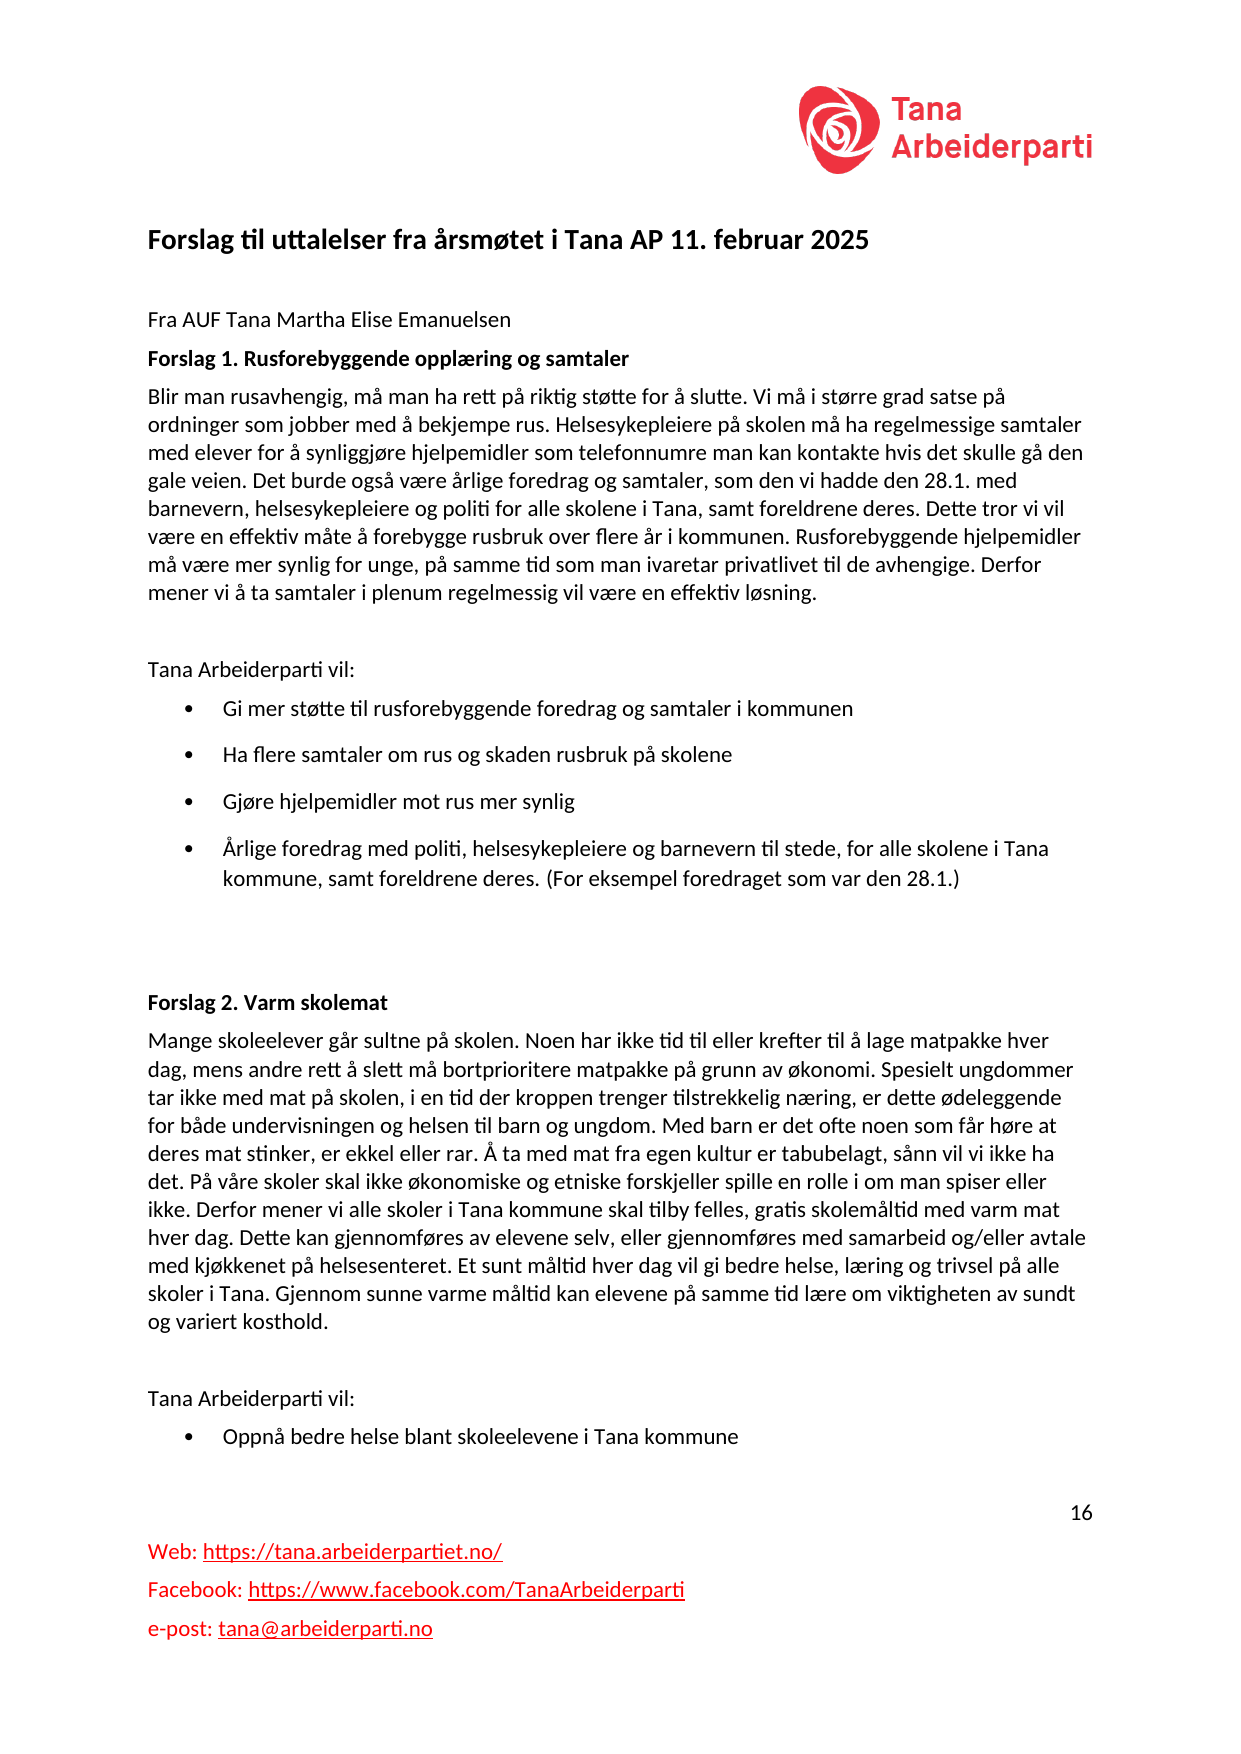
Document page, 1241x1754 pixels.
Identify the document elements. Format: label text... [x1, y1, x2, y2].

text Mange skoleelever går sultne på skolen. Noen har ikke tid til eller krefter til å lage matpakke hver dag, mens andre rett å slett må bortprioritere matpakke på grunn av økonomi. Spesielt ungdommer tar ikke med mat på skolen, i en tid der kroppen trenger tilstrekkelig næring, er dette ødeleggende for både undervisningen og helsen til barn og ungdom. Med barn er det ofte noen som får høre at deres mat stinker, er ekkel eller rar. Å ta med mat fra egen kultur er tabubelagt, sånn vil vi ikke ha det. På våre skoler skal ikke økonomiske og etniske forskjeller spille en rolle i om man spiser eller ikke. Derfor mener vi alle skoler i Tana kommune skal tilby felles, gratis skolemåltid med varm mat hver dag. Dette kan gjennomføres av elevene selv, eller gjennomføres med samarbeid og/eller avtale med kjøkkenet på helsesenteret. Et sunt måltid hver dag vil gi bedre helse, læring og trivsel på alle skoler i Tana. Gjennom sunne varme måltid kan elevene på samme tid lære om viktigheten av sundt og variert kosthold. [148, 1027, 1093, 1335]
text Fra AUF Tana Martha Elise Emanuelsen [148, 305, 1093, 333]
text Forslag til uttalelser fra årsmøtet i Tana AP 11. februar 2025 [148, 221, 1093, 256]
text Tana Arbeiderparti vil: [148, 655, 1093, 683]
text Forslag 1. Rusforebyggende opplæring og samtaler [148, 344, 1093, 372]
list Gi mer støtte til rusforebyggende foredrag og samtaler i kommunen [185, 694, 1093, 722]
text Blir man rusavhengig, må man ha rett på riktig støtte for å slutte. Vi må i større grad satse på ordninger som jobber med å bekjempe rus. Helsesykepleiere på skolen må ha regelmessige samtaler med elever for å synliggjøre hjelpemidler som telefonnumre man kan kontakte hvis det skulle gå den gale veien. Det burde også være årlige foredrag og samtaler, som den vi hadde den 28.1. med barnevern, helsesykepleiere og politi for alle skolene i Tana, samt foreldrene deres. Dette tror vi vil være en effektiv måte å forebygge rusbruk over flere år i kommunen. Rusforebyggende hjelpemidler må være mer synlig for unge, på samme tid som man ivaretar privatlivet til de avhengige. Derfor mener vi å ta samtaler i plenum regelmessig vil være en effektiv løsning. [148, 382, 1093, 606]
text Tana Arbeiderparti vil: [148, 1384, 1093, 1412]
list Årlige foredrag med politi, helsesykepleiere og barnevern til stede, for alle skolene i Tana kommune, samt foreldrene deres. (For eksempel foredraget som var den 28.1.) [185, 834, 1093, 892]
list Oppnå bedre helse blant skoleelevene i Tana kommune [185, 1422, 1093, 1450]
picture [797, 84, 1093, 175]
list Ha flere samtaler om rus og skaden rusbruk på skolene [185, 741, 1093, 768]
text Forslag 2. Varm skolemat [148, 988, 1093, 1016]
list Gjøre hjelpemidler mot rus mer synlig [185, 787, 1093, 815]
